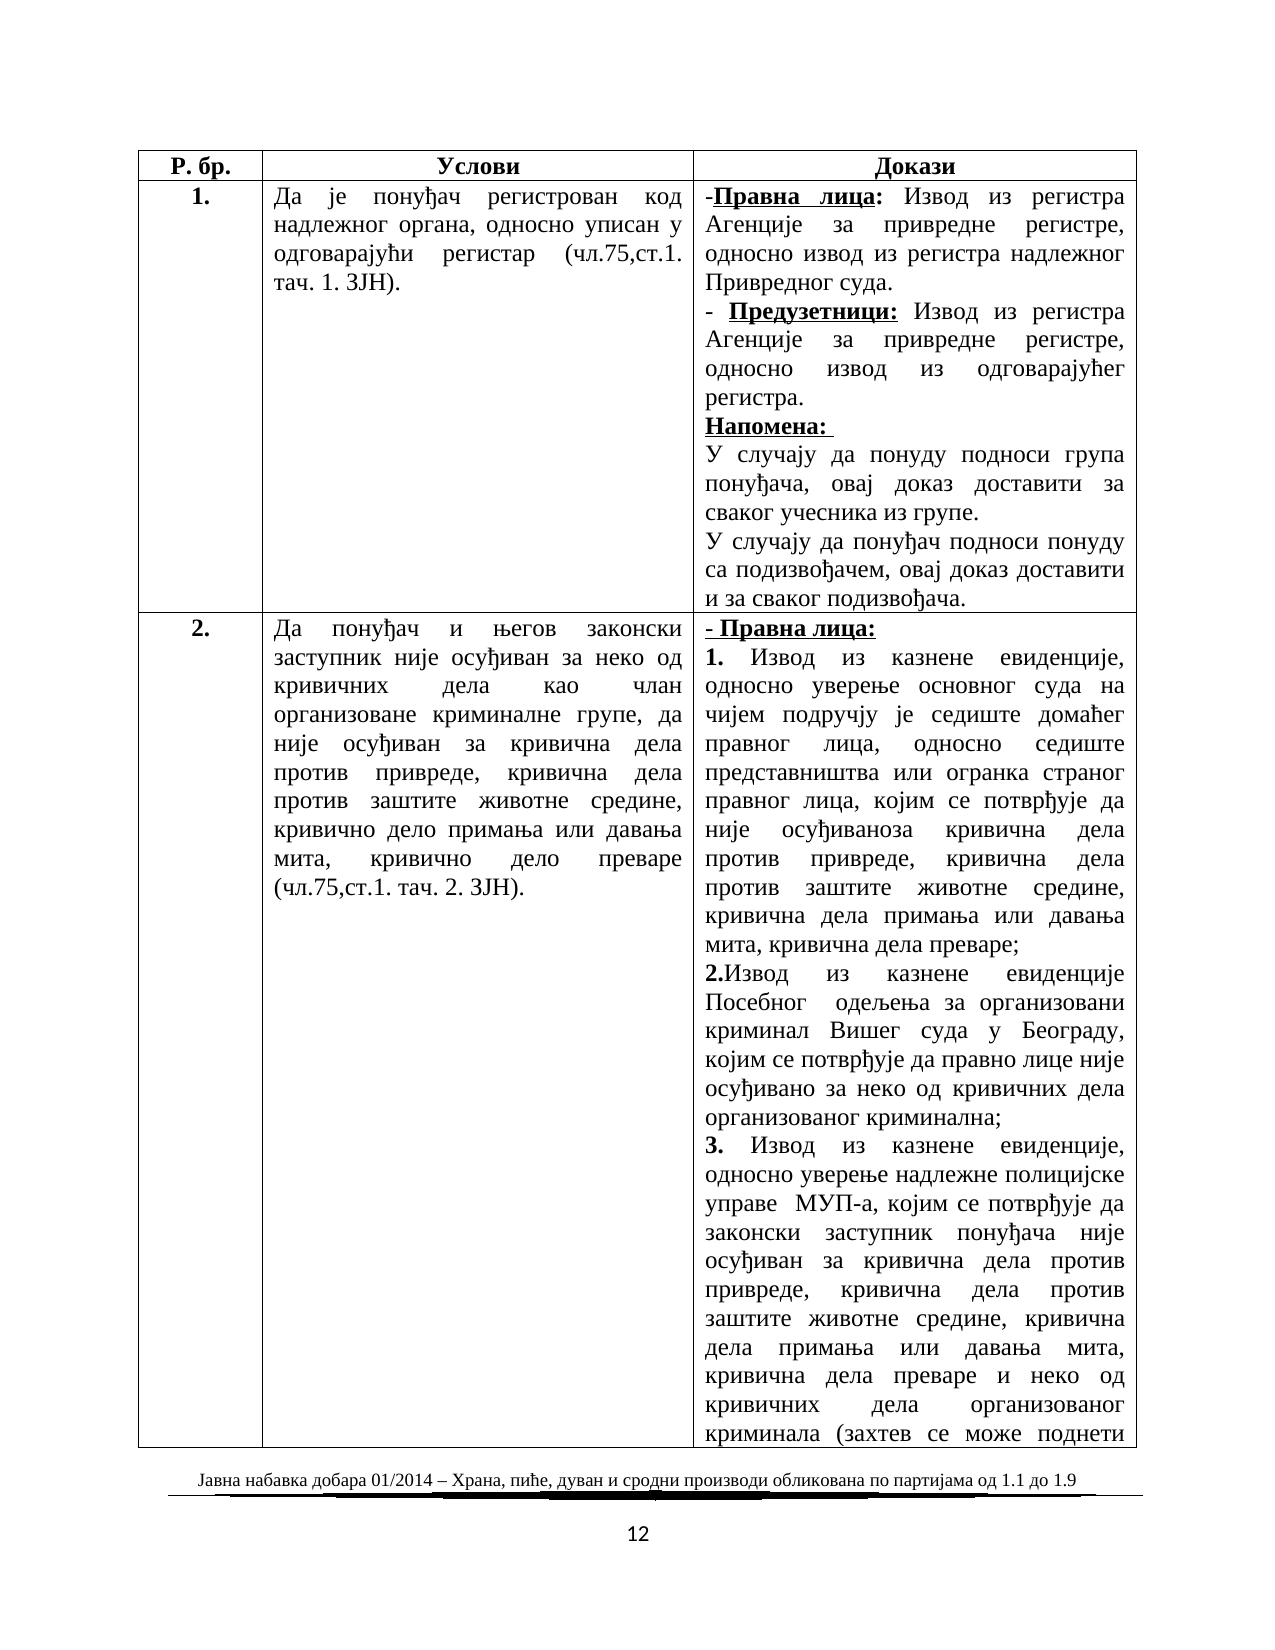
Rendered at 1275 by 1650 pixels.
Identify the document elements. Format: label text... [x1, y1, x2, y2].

table_cell Да је понуђач регистрован код надлежног органа, односно уписан у одговарајући регистар (чл.75,ст.1. тач. 1. ЗЈН). [263, 181, 693, 612]
table_header Услови [263, 151, 693, 180]
table_cell 1. [139, 181, 262, 612]
table_header Докази [694, 151, 1136, 180]
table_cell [694, 613, 1136, 1447]
table_cell 2. [139, 613, 262, 1447]
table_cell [263, 613, 693, 1447]
table_cell -Правна лица: Извод из регистра Агенције за привредне регистре, односно извод из регистра надлежног Привредног суда. - Предузетници: Извод из регистра Агенције за привредне регистре, односно извод из одговарајућег регистра. Напомена: У случају да понуду подноси група понуђача, овај доказ доставити за сваког учесника из групе. У случају да понуђач подноси понуду са подизвођачем, овај доказ доставити и за сваког подизвођача. [694, 181, 1136, 612]
table_header Р. бр. [139, 151, 262, 180]
